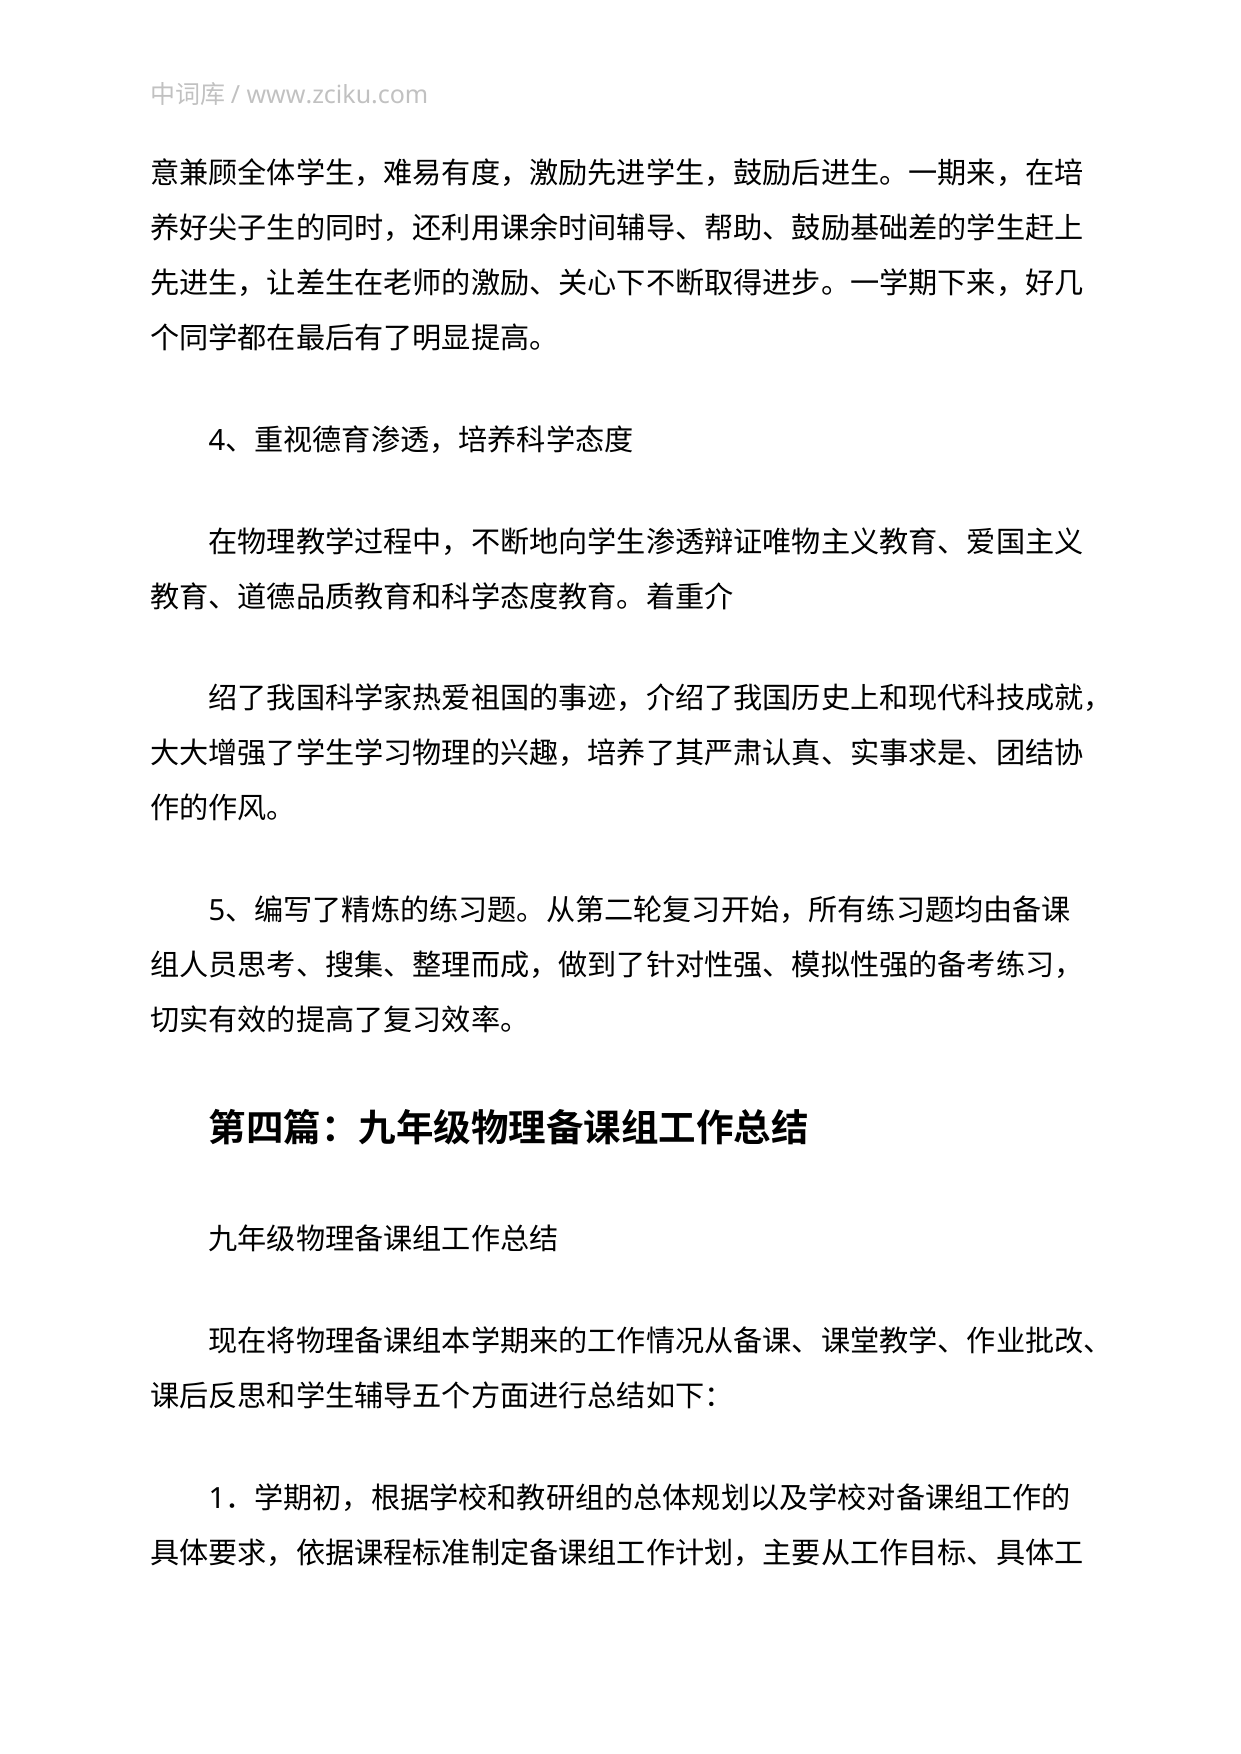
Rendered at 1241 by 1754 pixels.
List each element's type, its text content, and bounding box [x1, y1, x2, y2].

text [150, 1474, 1090, 1571]
text 4、重视德育渗透，培养科学态度 [150, 416, 1090, 459]
text 现在将物理备课组本学期来的工作情况从备课、课堂教学、作业批改、课后反思和学生辅导五个方面进行总结如下： [150, 1317, 1090, 1415]
text 绍了我国科学家热爱祖国的事迹，介绍了我国历史上和现代科技成就，大大增强了学生学习物理的兴趣，培养了其严肃认真、实事求是、团结协作的作风。 [150, 675, 1090, 827]
text 九年级物理备课组工作总结 [150, 1216, 1090, 1258]
text 第四篇：九年级物理备课组工作总结 [150, 1098, 1090, 1153]
text 5、编写了精炼的练习题。从第二轮复习开始，所有练习题均由备课组人员思考、搜集、整理而成，做到了针对性强、模拟性强的备考练习，切实有效的提高了复习效率。 [150, 887, 1090, 1039]
text 在物理教学过程中，不断地向学生渗透辩证唯物主义教育、爱国主义教育、道德品质教育和科学态度教育。着重介 [150, 518, 1090, 616]
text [150, 150, 1090, 357]
